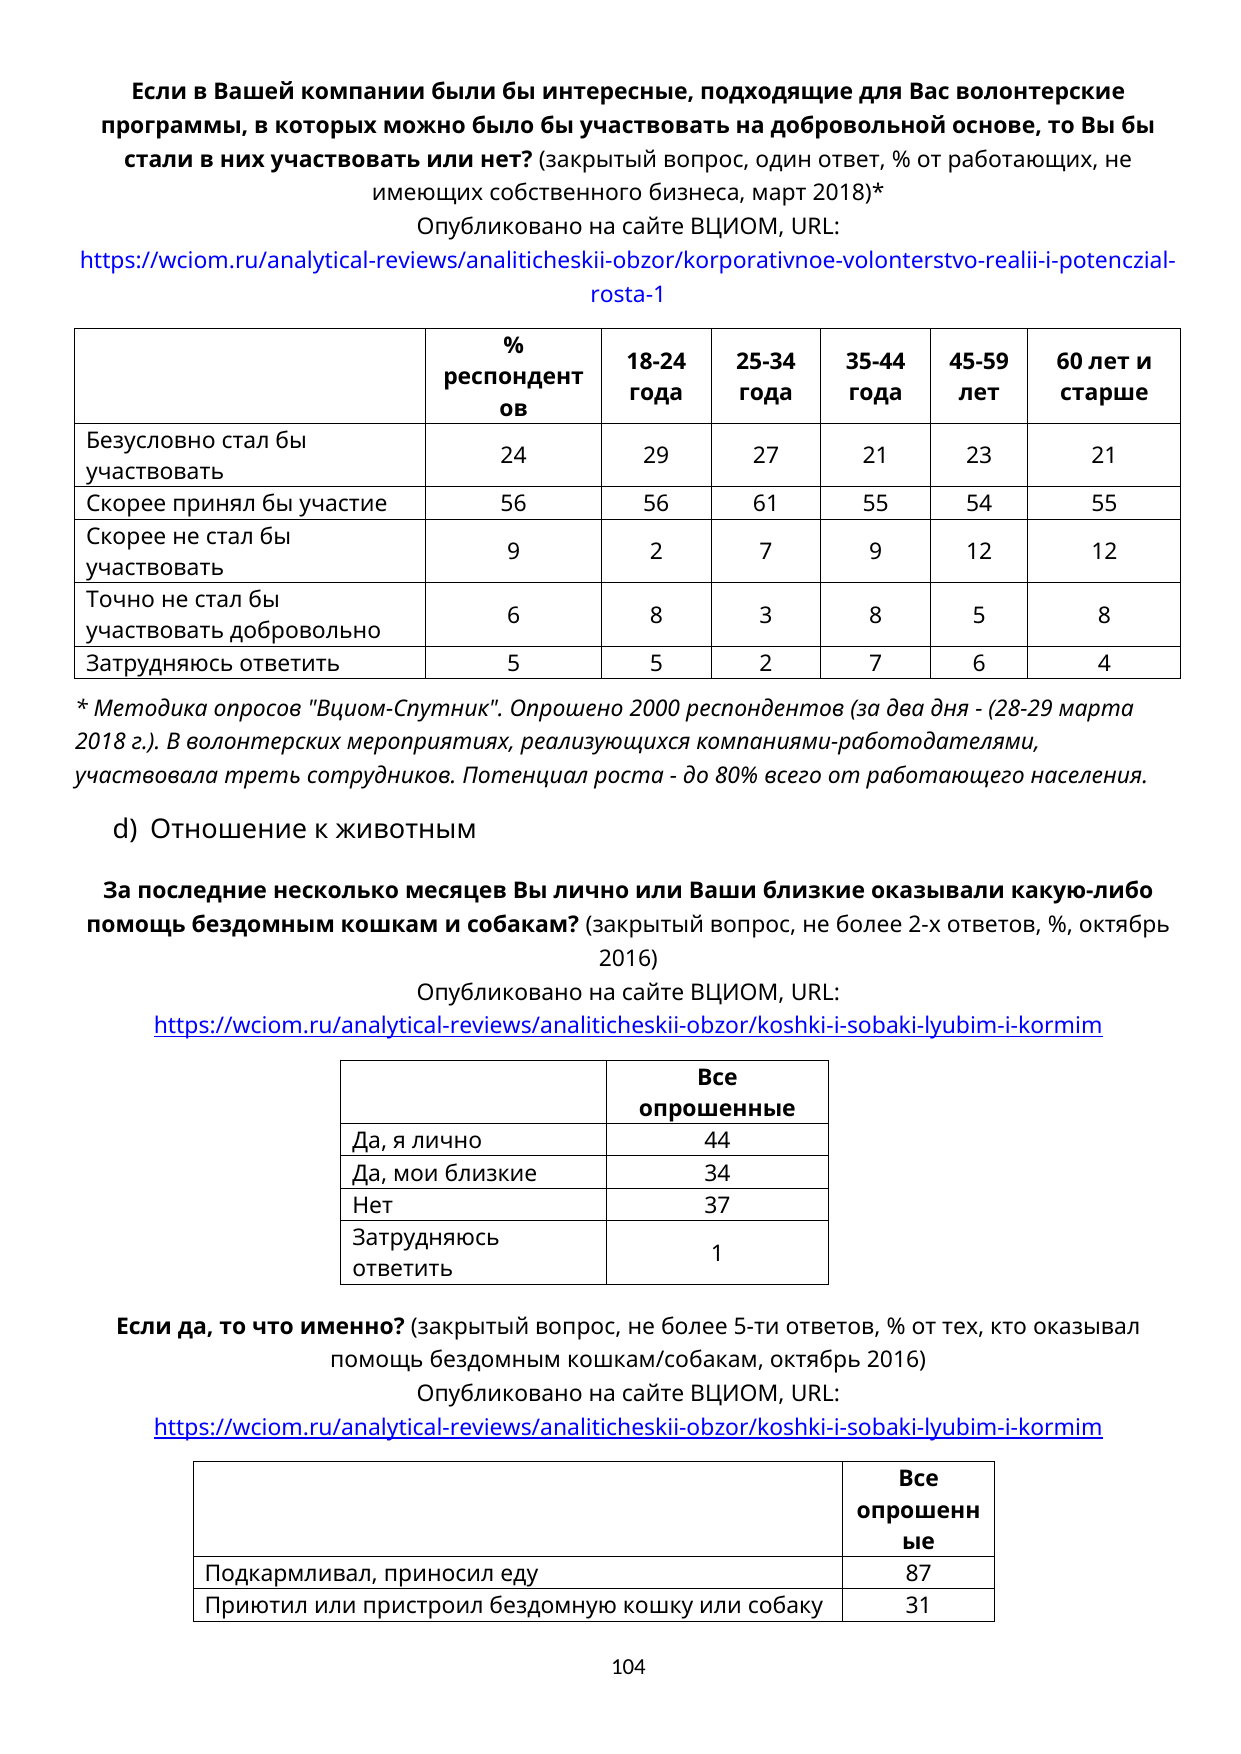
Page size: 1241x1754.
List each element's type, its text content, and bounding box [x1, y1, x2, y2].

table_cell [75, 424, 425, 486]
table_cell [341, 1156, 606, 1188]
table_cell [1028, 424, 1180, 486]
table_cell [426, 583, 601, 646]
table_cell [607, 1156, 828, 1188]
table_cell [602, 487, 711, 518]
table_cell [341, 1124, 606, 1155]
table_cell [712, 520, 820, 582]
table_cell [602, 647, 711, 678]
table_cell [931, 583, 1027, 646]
text Если да, то что именно? (закрытый вопрос, не более 5-ти ответов, % от тех, кто оказывал помощь бездомным кошкам/собакам, октябрь 2016) Опубликовано на сайте ВЦИОМ, URL: https://wciom.ru/analytical-reviews/analiticheskii-obzor/koshki-i-sobaki-lyubim-i-kormim [75, 1309, 1181, 1442]
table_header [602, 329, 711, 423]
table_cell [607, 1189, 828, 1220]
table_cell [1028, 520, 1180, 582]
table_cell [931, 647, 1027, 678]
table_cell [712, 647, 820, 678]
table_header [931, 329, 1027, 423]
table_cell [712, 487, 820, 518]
text * Методика опросов "Вциом-Спутник". Опрошено 2000 респондентов (за два дня - (28-29 марта 2018 г.). В волонтерских мероприятиях, реализующихся компаниями-работодателями, участвовала треть сотрудников. Потенциал роста - до 80% всего от работающего населения. [75, 691, 1181, 790]
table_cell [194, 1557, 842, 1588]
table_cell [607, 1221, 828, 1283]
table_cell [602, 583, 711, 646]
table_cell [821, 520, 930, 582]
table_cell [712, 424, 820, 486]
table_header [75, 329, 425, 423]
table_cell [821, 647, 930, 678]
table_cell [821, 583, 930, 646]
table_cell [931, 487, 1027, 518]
subtitle Отношение к животным [112, 809, 1181, 846]
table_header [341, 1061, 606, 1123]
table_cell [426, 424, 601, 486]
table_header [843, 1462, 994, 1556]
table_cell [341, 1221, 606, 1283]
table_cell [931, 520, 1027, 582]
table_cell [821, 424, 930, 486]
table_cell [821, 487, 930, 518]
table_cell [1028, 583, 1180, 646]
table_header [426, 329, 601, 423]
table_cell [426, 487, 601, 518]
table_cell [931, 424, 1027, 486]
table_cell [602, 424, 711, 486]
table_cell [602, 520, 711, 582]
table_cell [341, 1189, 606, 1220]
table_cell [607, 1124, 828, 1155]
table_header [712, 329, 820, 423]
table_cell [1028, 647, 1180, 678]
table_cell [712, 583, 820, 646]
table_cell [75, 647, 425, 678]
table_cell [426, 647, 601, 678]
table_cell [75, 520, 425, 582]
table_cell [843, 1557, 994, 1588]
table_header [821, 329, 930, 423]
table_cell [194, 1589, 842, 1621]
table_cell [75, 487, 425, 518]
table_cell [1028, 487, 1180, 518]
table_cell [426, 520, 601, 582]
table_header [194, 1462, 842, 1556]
text За последние несколько месяцев Вы лично или Ваши близкие оказывали какую-либо помощь бездомным кошкам и собакам? (закрытый вопрос, не более 2-х ответов, %, октябрь 2016) Опубликовано на сайте ВЦИОМ, URL: https://wciom.ru/analytical-reviews/analiticheskii-obzor/koshki-i-sobaki-lyubim-i-kormim [75, 874, 1181, 1040]
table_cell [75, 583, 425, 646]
text Если в Вашей компании были бы интересные, подходящие для Вас волонтерские программы, в которых можно было бы участвовать на добровольной основе, то Вы бы стали в них участвовать или нет? (закрытый вопрос, один ответ, % от работающих, не имеющих собственного бизнеса, март 2018)* Опубликовано на сайте ВЦИОМ, URL: https://wciom.ru/analytical-reviews/analiticheskii-obzor/korporativnoe-volonterstvo-realii-i-potenczial-rosta-1 [75, 75, 1181, 309]
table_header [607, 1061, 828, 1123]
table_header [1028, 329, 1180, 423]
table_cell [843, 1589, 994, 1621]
